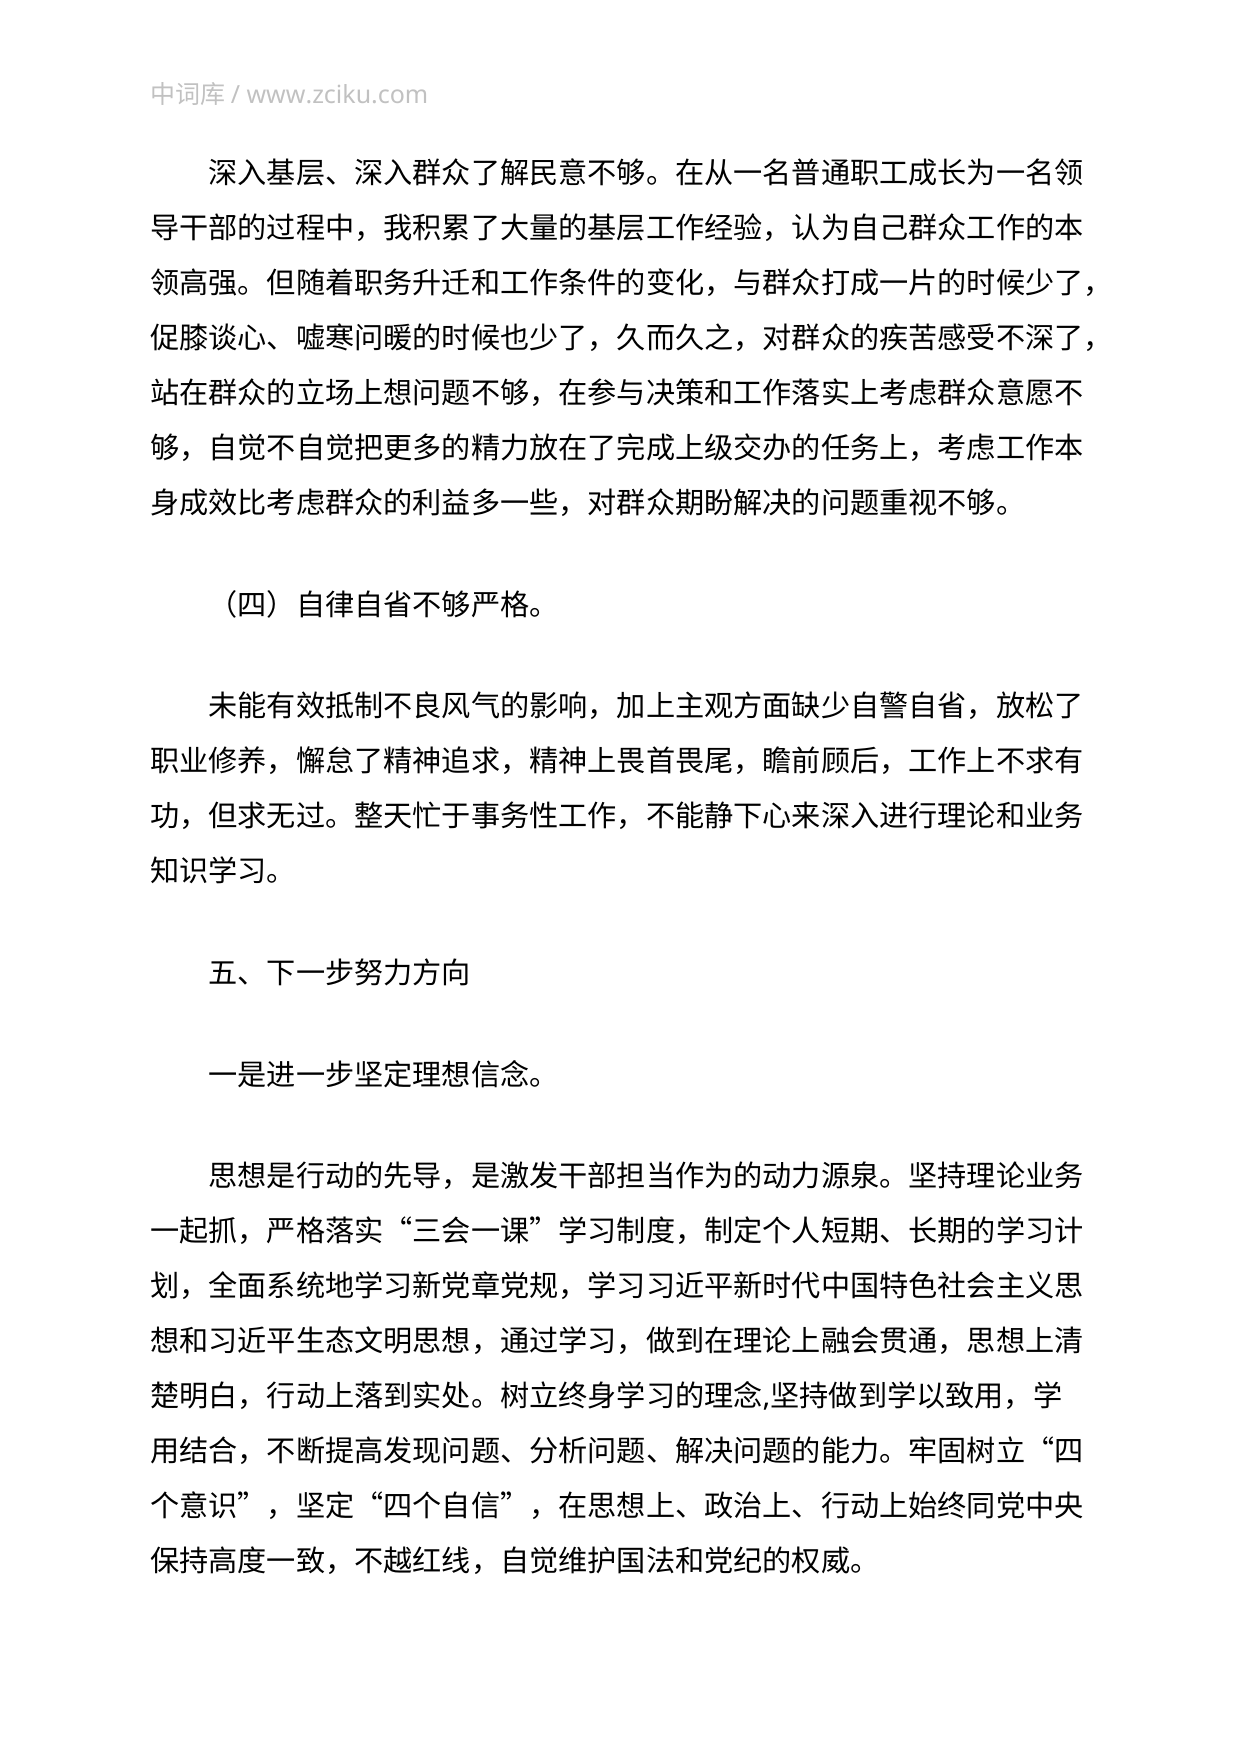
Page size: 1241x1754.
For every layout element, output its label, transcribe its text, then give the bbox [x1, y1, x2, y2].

text 深入基层、深入群众了解民意不够。在从一名普通职工成长为一名领导干部的过程中，我积累了大量的基层工作经验，认为自己群众工作的本领高强。但随着职务升迁和工作条件的变化，与群众打成一片的时候少了，促膝谈心、嘘寒问暖的时候也少了，久而久之，对群众的疾苦感受不深了，站在群众的立场上想问题不够，在参与决策和工作落实上考虑群众意愿不够，自觉不自觉把更多的精力放在了完成上级交办的任务上，考虑工作本身成效比考虑群众的利益多一些，对群众期盼解决的问题重视不够。 [150, 150, 1090, 522]
text 思想是行动的先导，是激发干部担当作为的动力源泉。坚持理论业务一起抓，严格落实“三会一课”学习制度，制定个人短期、长期的学习计划，全面系统地学习新党章党规，学习习近平新时代中国特色社会主义思想和习近平生态文明思想，通过学习，做到在理论上融会贯通，思想上清楚明白，行动上落到实处。树立终身学习的理念,坚持做到学以致用，学用结合，不断提高发现问题、分析问题、解决问题的能力。牢固树立“四个意识”，坚定“四个自信”，在思想上、政治上、行动上始终同党中央保持高度一致，不越红线，自觉维护国法和党纪的权威。 [150, 1153, 1090, 1579]
text 五、下一步努力方向 [150, 949, 1090, 992]
text （四）自律自省不够严格。 [150, 581, 1090, 623]
text 一是进一步坚定理想信念。 [150, 1051, 1090, 1093]
text 未能有效抵制不良风气的影响，加上主观方面缺少自警自省，放松了职业修养，懈怠了精神追求，精神上畏首畏尾，瞻前顾后，工作上不求有功，但求无过。整天忙于事务性工作，不能静下心来深入进行理论和业务知识学习。 [150, 683, 1090, 890]
